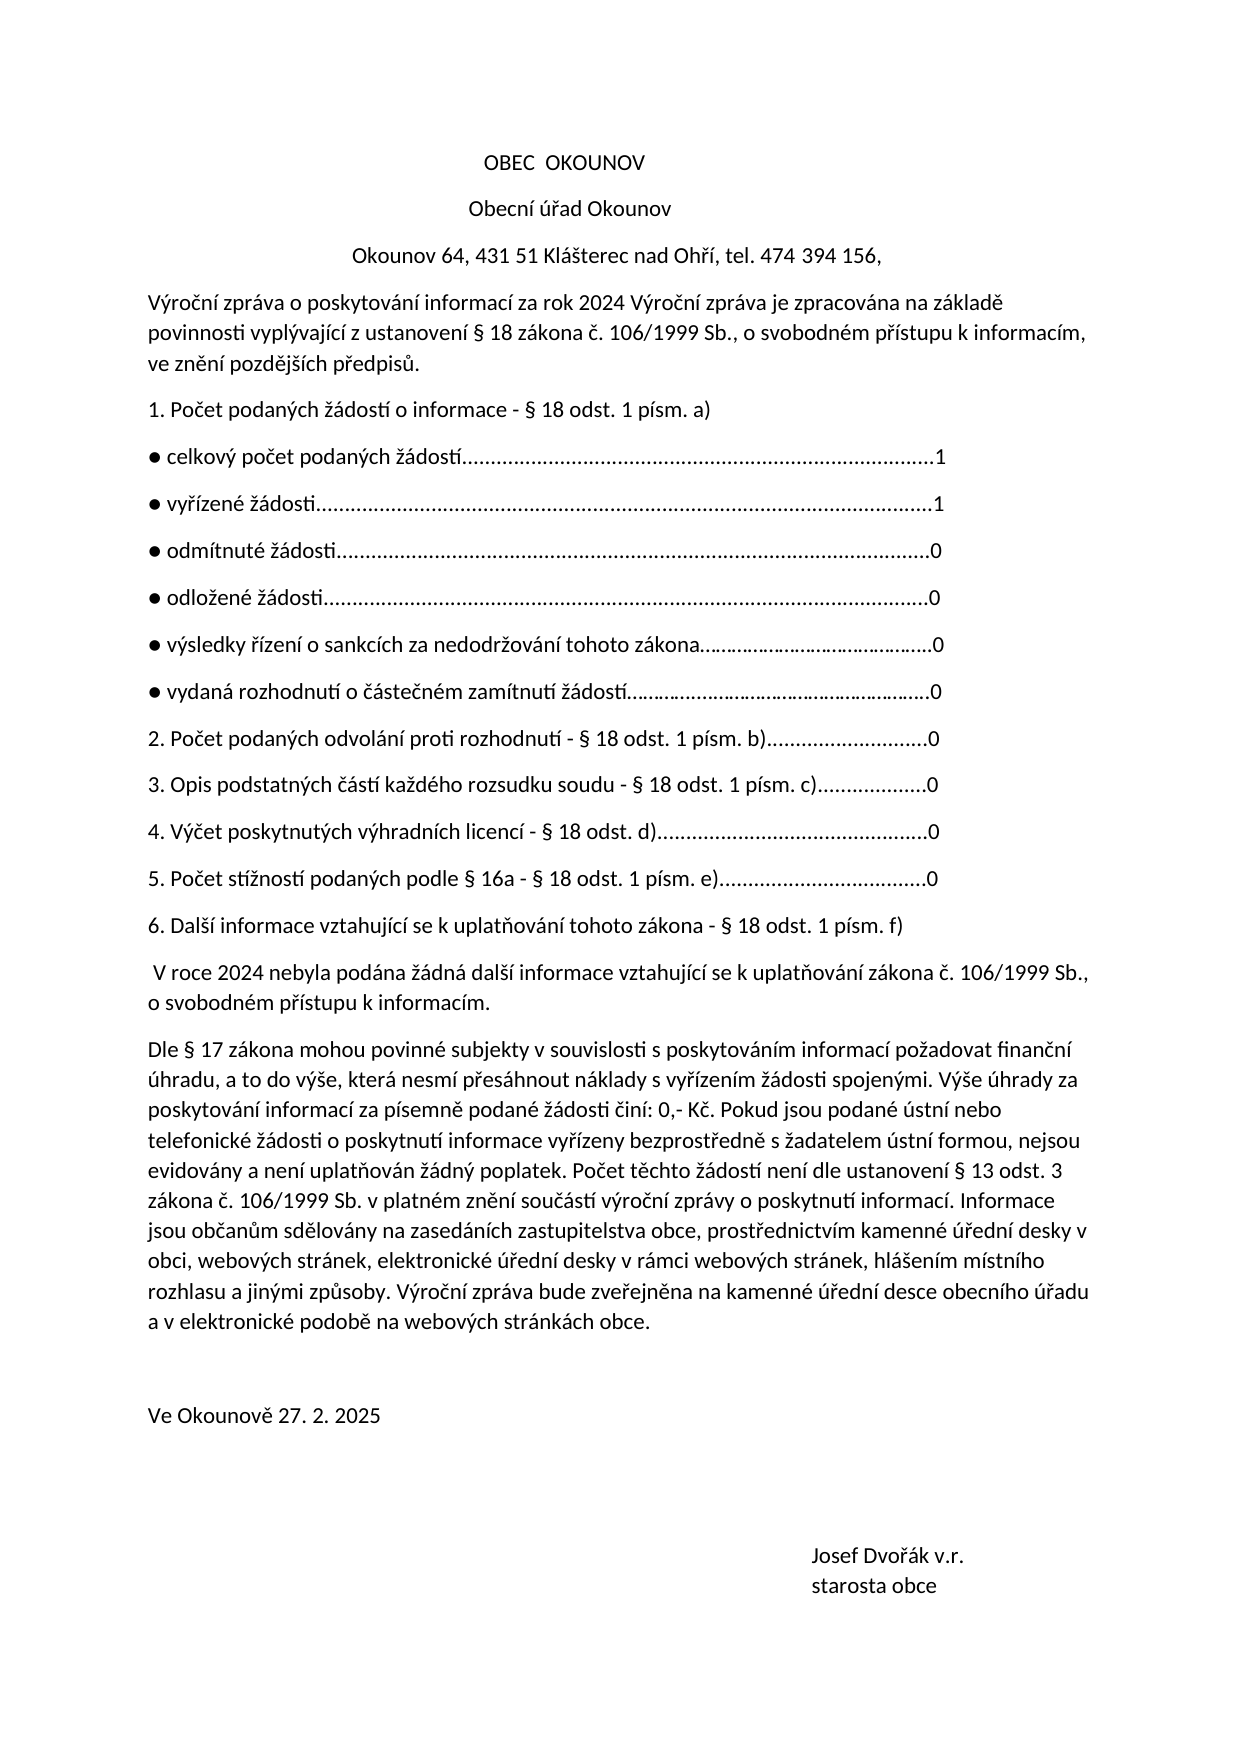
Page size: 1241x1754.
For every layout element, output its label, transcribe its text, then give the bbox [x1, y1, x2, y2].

text 6. Další informace vztahující se k uplatňování tohoto zákona - § 18 odst. 1 písm. f) [148, 911, 1093, 939]
text ● odmítnuté žádosti.......................................................................................................0 [148, 536, 1093, 564]
text 3. Opis podstatných částí každého rozsudku soudu - § 18 odst. 1 písm. c)...................0 [148, 771, 1093, 798]
text 1. Počet podaných žádostí o informace - § 18 odst. 1 písm. a) [148, 396, 1093, 423]
text Josef Dvořák v.r. starosta obce [811, 1541, 1093, 1599]
text ● vyřízené žádosti...........................................................................................................1 [148, 489, 1093, 517]
text ● výsledky řízení o sankcích za nedodržování tohoto zákona……………………………………..0 [148, 630, 1093, 658]
text 2. Počet podaných odvolání proti rozhodnutí - § 18 odst. 1 písm. b)............................0 [148, 724, 1093, 752]
text 4. Výčet poskytnutých výhradních licencí - § 18 odst. d)...............................................0 [148, 817, 1093, 845]
text Dle § 17 zákona mohou povinné subjekty v souvislosti s poskytováním informací požadovat finanční úhradu, a to do výše, která nesmí přesáhnout náklady s vyřízením žádosti spojenými. Výše úhrady za poskytování informací za písemně podané žádosti činí: 0,- Kč. Pokud jsou podané ústní nebo telefonické žádosti o poskytnutí informace vyřízeny bezprostředně s žadatelem ústní formou, nejsou evidovány a není uplatňován žádný poplatek. Počet těchto žádostí není dle ustanovení § 13 odst. 3 zákona č. 106/1999 Sb. v platném znění součástí výroční zprávy o poskytnutí informací. Informace jsou občanům sdělovány na zasedáních zastupitelstva obce, prostřednictvím kamenné úřední desky v obci, webových stránek, elektronické úřední desky v rámci webových stránek, hlášením místního rozhlasu a jinými způsoby. Výroční zpráva bude zveřejněna na kamenné úřední desce obecního úřadu a v elektronické podobě na webových stránkách obce. [148, 1035, 1093, 1335]
text Ve Okounově 27. 2. 2025 [148, 1401, 1093, 1429]
text Okounov 64, 431 51 Klášterec nad Ohří, tel. 474 394 156, [221, 241, 1093, 269]
text V roce 2024 nebyla podána žádná další informace vztahující se k uplatňování zákona č. 106/1999 Sb., o svobodném přístupu k informacím. [148, 958, 1093, 1016]
text 5. Počet stížností podaných podle § 16a - § 18 odst. 1 písm. e)....................................0 [148, 864, 1093, 892]
text Výroční zpráva o poskytování informací za rok 2024 Výroční zpráva je zpracována na základě povinnosti vyplývající z ustanovení § 18 zákona č. 106/1999 Sb., o svobodném přístupu k informacím, ve znění pozdějších předpisů. [148, 288, 1093, 377]
text ● odložené žádosti.........................................................................................................0 [148, 583, 1093, 611]
text Obecní úřad Okounov [369, 194, 1093, 222]
text ● vydaná rozhodnutí o částečném zamítnutí žádostí…………....…………………………………..0 [148, 677, 1093, 705]
text OBEC OKOUNOV [369, 148, 1093, 176]
text ● celkový počet podaných žádostí..................................................................................1 [148, 442, 1093, 470]
